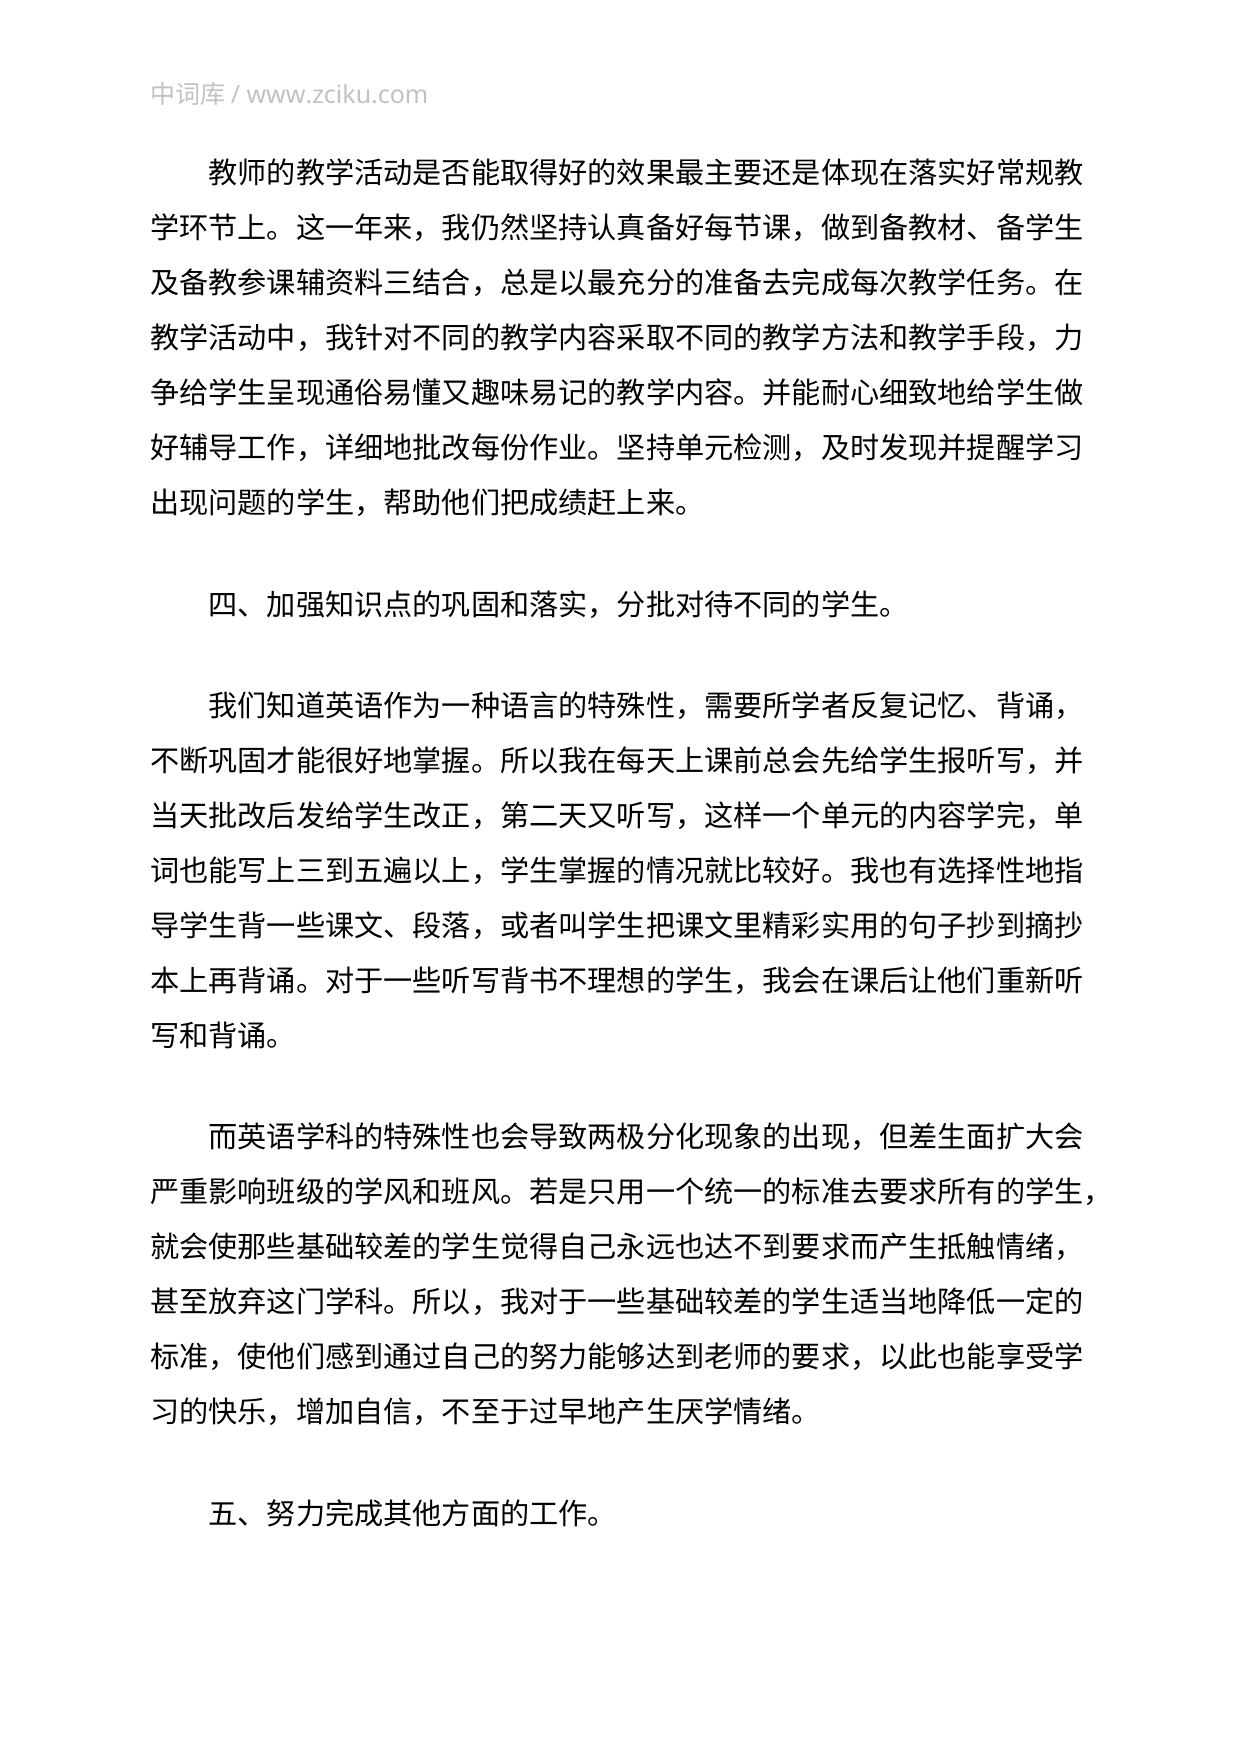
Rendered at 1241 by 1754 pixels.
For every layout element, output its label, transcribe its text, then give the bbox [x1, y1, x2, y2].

text 四、加强知识点的巩固和落实，分批对待不同的学生。 [150, 581, 1090, 623]
text 而英语学科的特殊性也会导致两极分化现象的出现，但差生面扩大会严重影响班级的学风和班风。若是只用一个统一的标准去要求所有的学生，就会使那些基础较差的学生觉得自己永远也达不到要求而产生抵触情绪，甚至放弃这门学科。所以，我对于一些基础较差的学生适当地降低一定的标准，使他们感到通过自己的努力能够达到老师的要求，以此也能享受学习的快乐，增加自信，不至于过早地产生厌学情绪。 [150, 1114, 1090, 1431]
text 五、努力完成其他方面的工作。 [150, 1490, 1090, 1533]
text 教师的教学活动是否能取得好的效果最主要还是体现在落实好常规教学环节上。这一年来，我仍然坚持认真备好每节课，做到备教材、备学生及备教参课辅资料三结合，总是以最充分的准备去完成每次教学任务。在教学活动中，我针对不同的教学内容采取不同的教学方法和教学手段，力争给学生呈现通俗易懂又趣味易记的教学内容。并能耐心细致地给学生做好辅导工作，详细地批改每份作业。坚持单元检测，及时发现并提醒学习出现问题的学生，帮助他们把成绩赶上来。 [150, 150, 1090, 522]
text 我们知道英语作为一种语言的特殊性，需要所学者反复记忆、背诵，不断巩固才能很好地掌握。所以我在每天上课前总会先给学生报听写，并当天批改后发给学生改正，第二天又听写，这样一个单元的内容学完，单词也能写上三到五遍以上，学生掌握的情况就比较好。我也有选择性地指导学生背一些课文、段落，或者叫学生把课文里精彩实用的句子抄到摘抄本上再背诵。对于一些听写背书不理想的学生，我会在课后让他们重新听写和背诵。 [150, 683, 1090, 1054]
